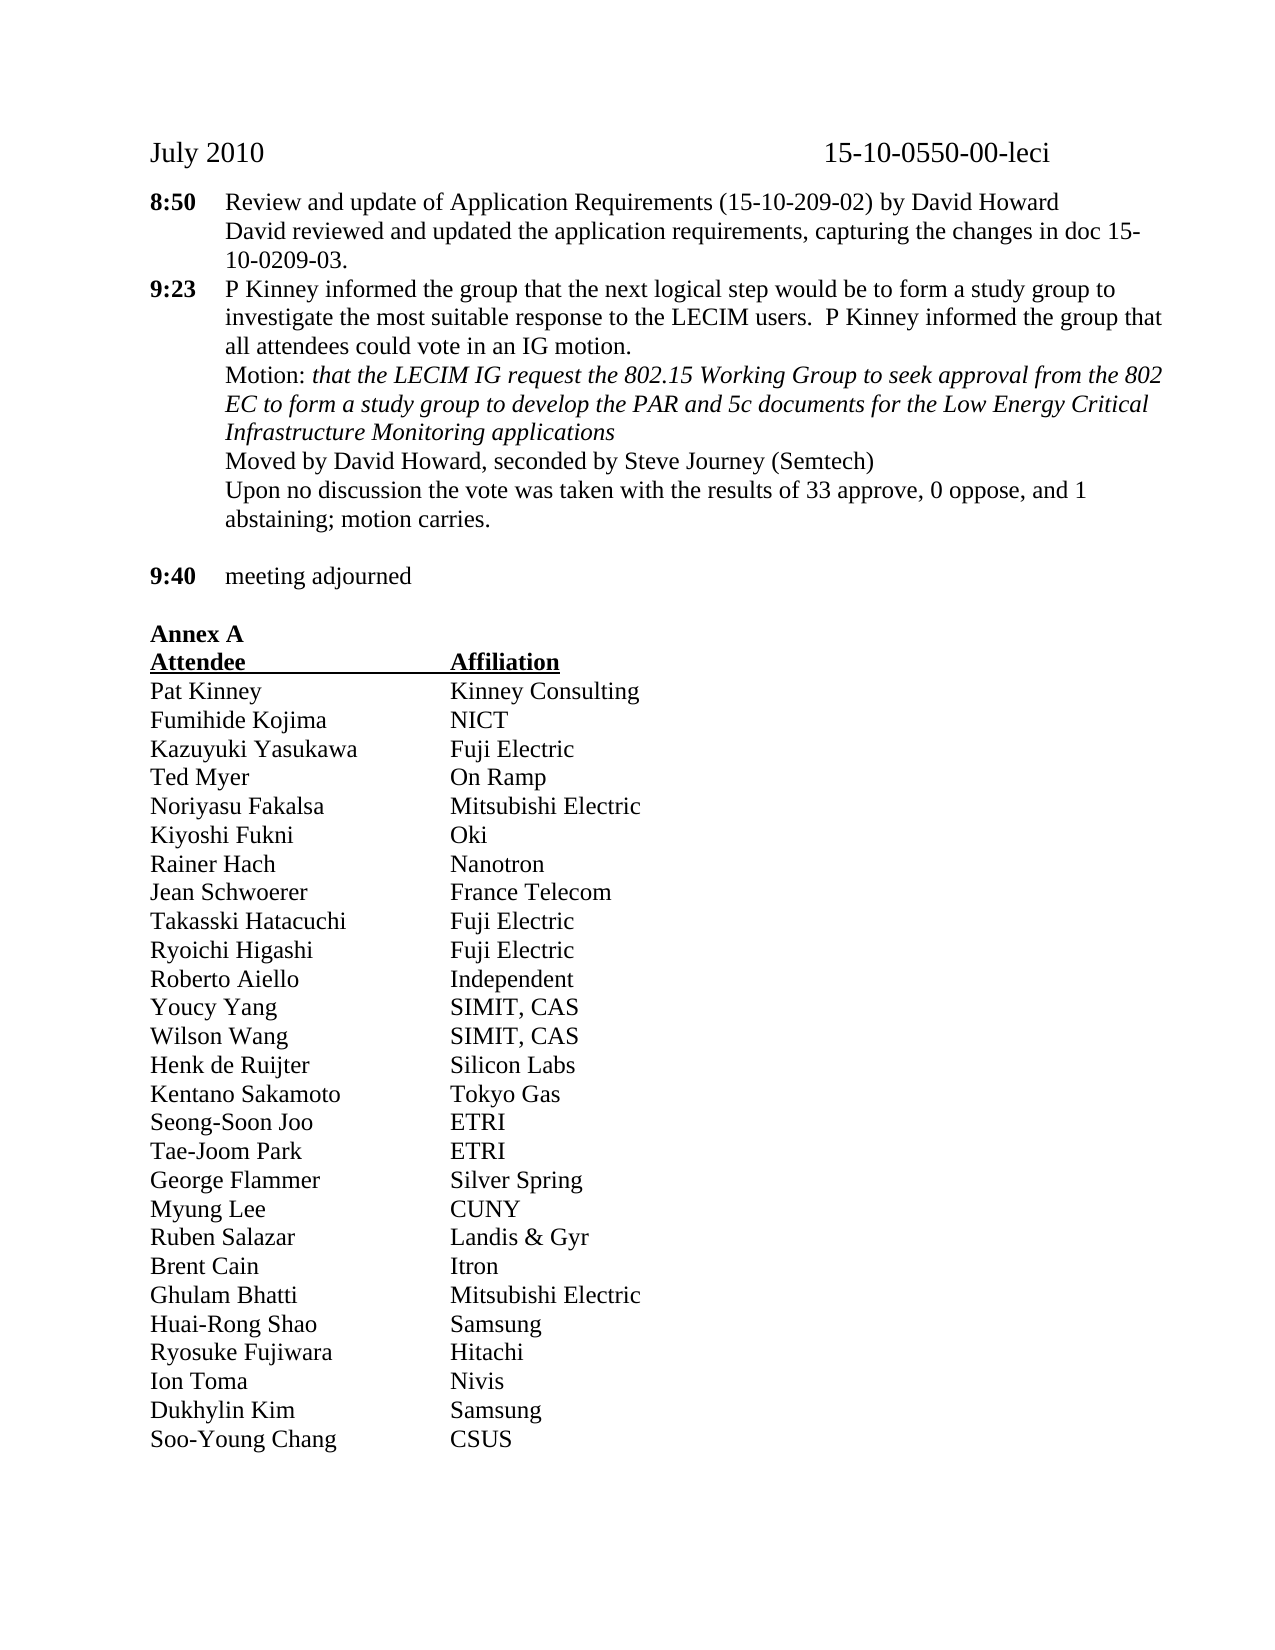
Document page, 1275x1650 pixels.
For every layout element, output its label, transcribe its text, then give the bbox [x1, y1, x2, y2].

text Kazuyuki Yasukawa Fuji Electric [150, 734, 1162, 762]
text Takasski Hatacuchi Fuji Electric [150, 906, 1162, 935]
text David reviewed and updated the application requirements, capturing the changes in doc 15-10-0209-03. [225, 216, 1162, 274]
text Wilson Wang SIMIT, CAS [150, 1021, 1162, 1050]
text Ted Myer On Ramp [150, 762, 1162, 791]
text Attendee Affiliation [150, 647, 1162, 676]
text Motion: that the LECIM IG request the 802.15 Working Group to seek approval from the 802 EC to form a study group to develop the PAR and 5c documents for the Low Energy Critical Infrastructure Monitoring applications [225, 360, 1162, 446]
text Seong-Soon Joo ETRI [150, 1107, 1162, 1136]
text Youcy Yang SIMIT, CAS [150, 992, 1162, 1021]
text Huai-Rong Shao Samsung [150, 1309, 1162, 1337]
text Dukhylin Kim Samsung [150, 1395, 1162, 1424]
text Ryosuke Fujiwara Hitachi [150, 1337, 1162, 1366]
text Pat Kinney Kinney Consulting [150, 676, 1162, 705]
text Roberto Aiello Independent [150, 964, 1162, 992]
text Brent Cain Itron [150, 1251, 1162, 1280]
text Tae-Joom Park ETRI [150, 1136, 1162, 1165]
text Kentano Sakamoto Tokyo Gas [150, 1079, 1162, 1107]
text Ryoichi Higashi Fuji Electric [150, 935, 1162, 964]
text Myung Lee CUNY [150, 1194, 1162, 1222]
text Annex A [150, 619, 1162, 647]
text Henk de Ruijter Silicon Labs [150, 1050, 1162, 1079]
text Jean Schwoerer France Telecom [150, 877, 1162, 906]
text 9:40 meeting adjourned [150, 561, 1162, 590]
text Noriyasu Fakalsa Mitsubishi Electric [150, 791, 1162, 820]
text Ruben Salazar Landis & Gyr [150, 1222, 1162, 1251]
text 9:23 P Kinney informed the group that the next logical step would be to form a study group to investigate the most suitable response to the LECIM users. P Kinney informed the group that all attendees could vote in an IG motion. [150, 274, 1162, 360]
text Soo-Young Chang CSUS [150, 1424, 1162, 1452]
text Ghulam Bhatti Mitsubishi Electric [150, 1280, 1162, 1309]
text Kiyoshi Fukni Oki [150, 820, 1162, 849]
text George Flammer Silver Spring [150, 1165, 1162, 1194]
text Upon no discussion the vote was taken with the results of 33 approve, 0 oppose, and 1 abstaining; motion carries. [225, 475, 1162, 532]
text Moved by David Howard, seconded by Steve Journey (Semtech) [225, 446, 1162, 475]
text 8:50 Review and update of Application Requirements (15-10-209-02) by David Howard [150, 187, 1162, 216]
text Rainer Hach Nanotron [150, 849, 1162, 877]
text Ion Toma Nivis [150, 1366, 1162, 1395]
text Fumihide Kojima NICT [150, 705, 1162, 734]
